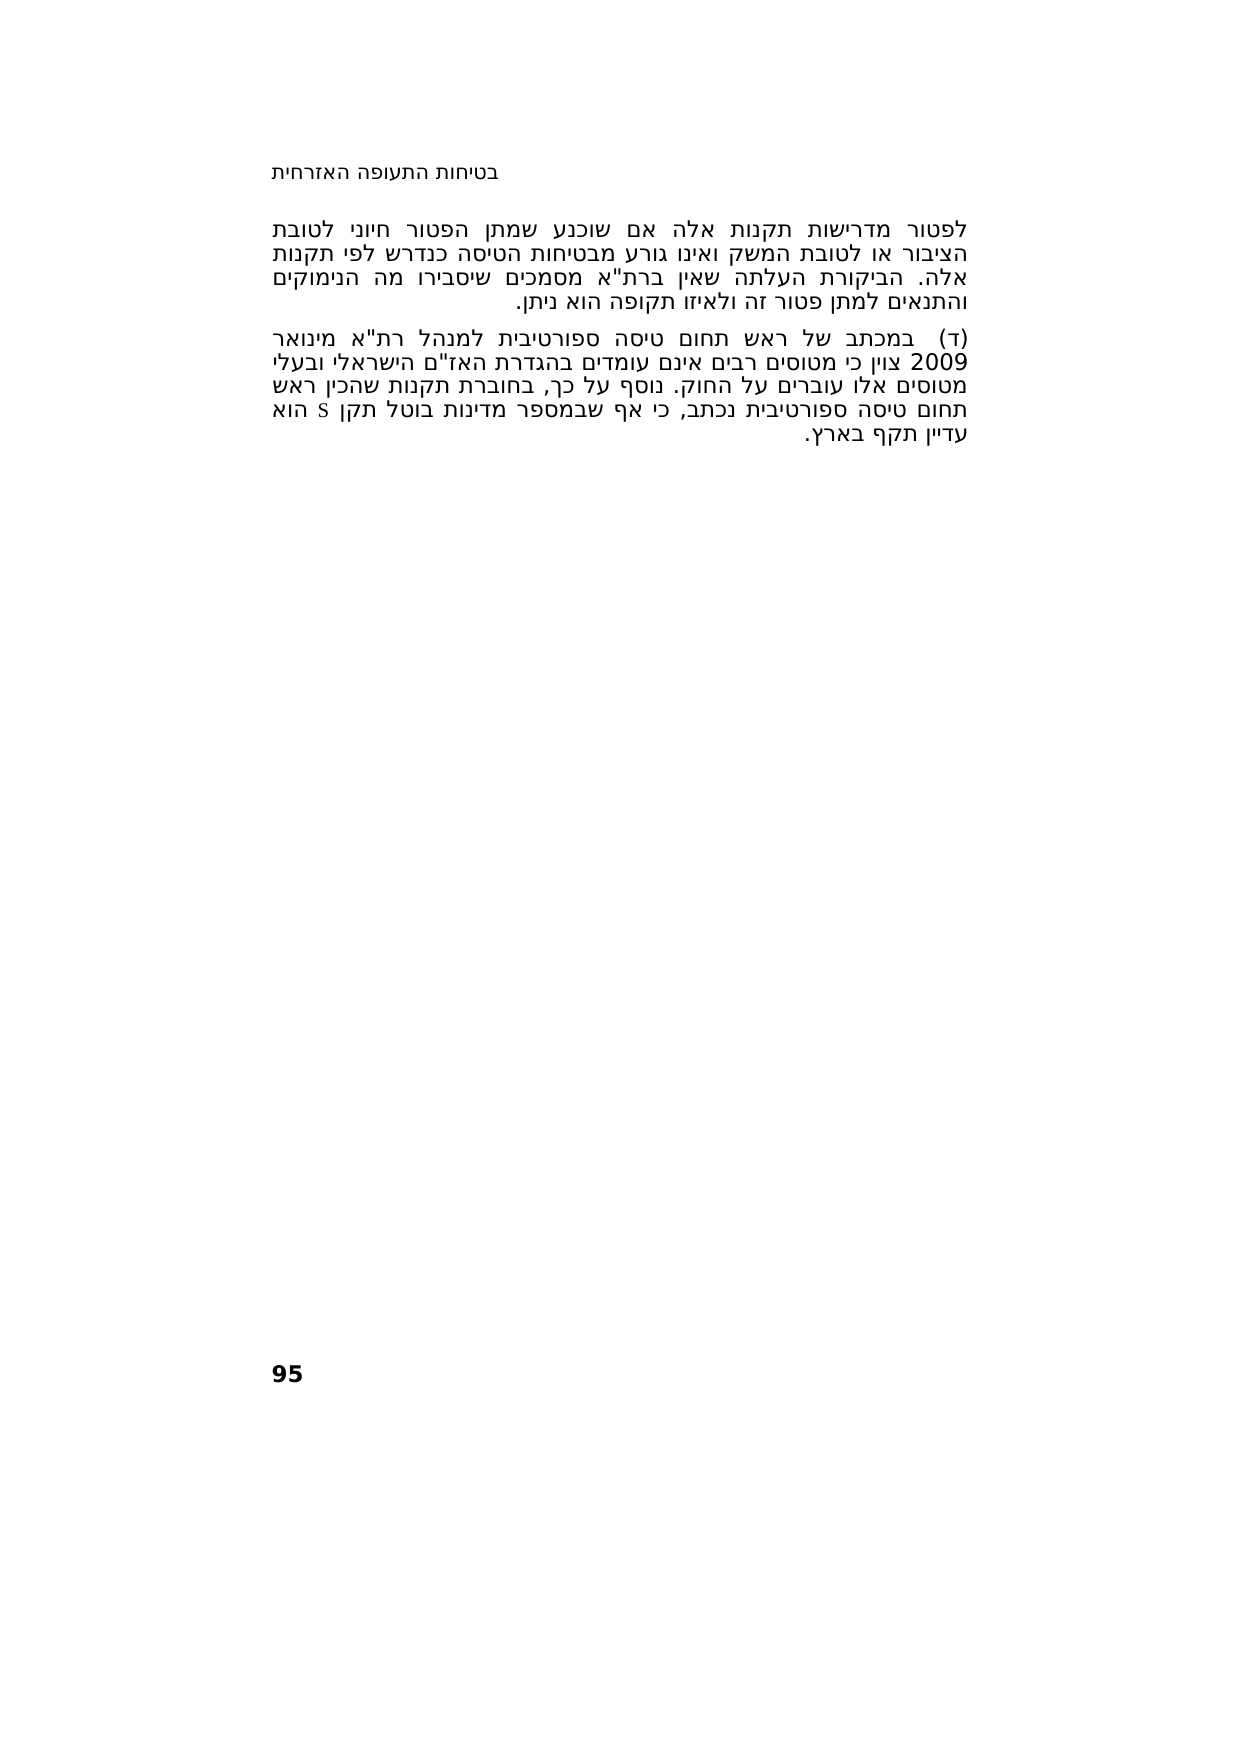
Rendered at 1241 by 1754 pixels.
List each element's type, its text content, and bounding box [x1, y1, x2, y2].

text (ד) במכתב של ראש תחום טיסה ספורטיבית למנהל רת"א מינואר 2009 צוין כי מטוסים רבים אינם עומדים בהגדרת האז"ם הישראלי ובעלי מטוסים אלו עוברים על החוק. נוסף על כך, בחוברת תקנות שהכין ראש תחום טיסה ספורטיבית נכתב, כי אף שבמספר מדינות בוטל תקן S הוא עדיין תקף בארץ. [272, 327, 968, 447]
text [272, 218, 968, 314]
